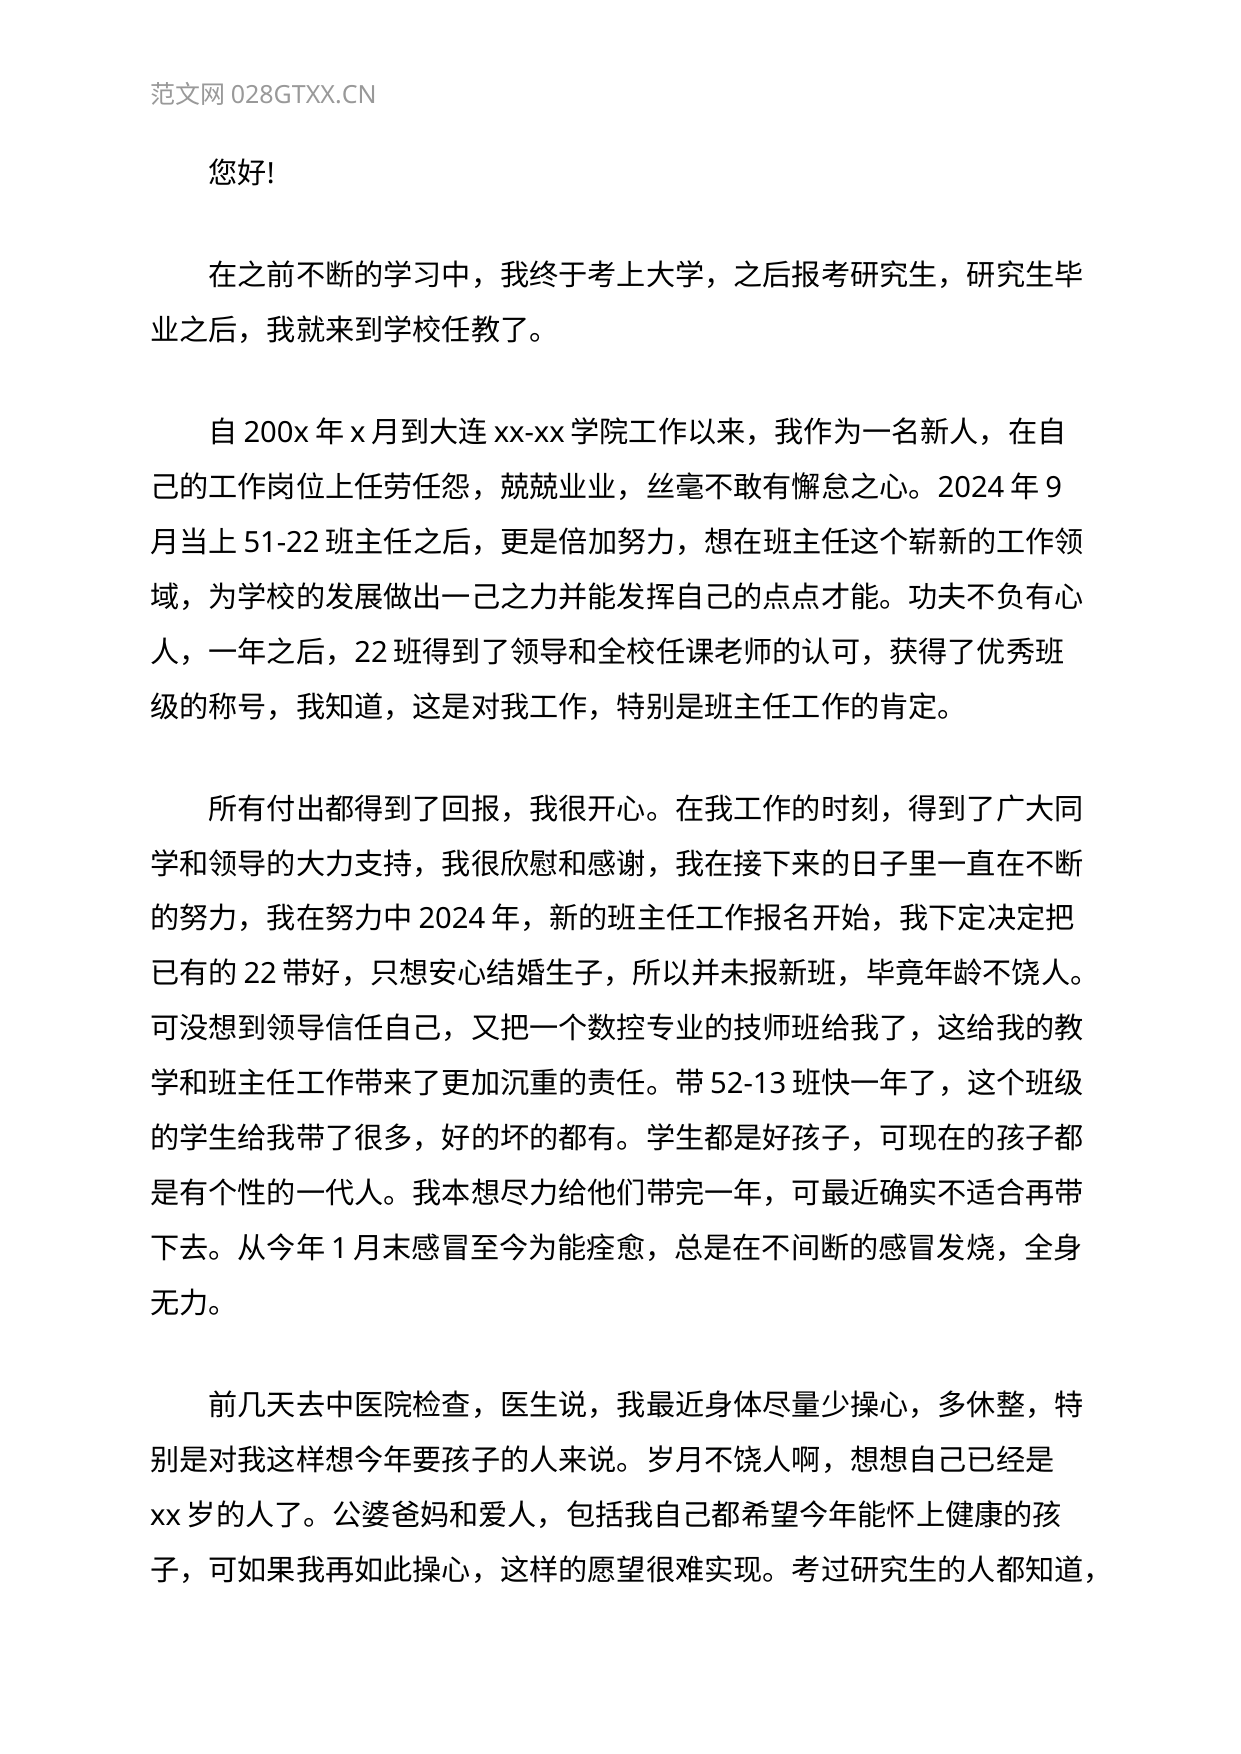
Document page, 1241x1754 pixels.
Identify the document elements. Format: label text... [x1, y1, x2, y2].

text 您好! [150, 150, 1090, 192]
text 自200x年x月到大连xx-xx学院工作以来，我作为一名新人，在自己的工作岗位上任劳任怨，兢兢业业，丝毫不敢有懈怠之心。2024年9月当上51-22班主任之后，更是倍加努力，想在班主任这个崭新的工作领域，为学校的发展做出一己之力并能发挥自己的点点才能。功夫不负有心人，一年之后，22班得到了领导和全校任课老师的认可，获得了优秀班级的称号，我知道，这是对我工作，特别是班主任工作的肯定。 [150, 409, 1090, 726]
text 在之前不断的学习中，我终于考上大学，之后报考研究生，研究生毕业之后，我就来到学校任教了。 [150, 252, 1090, 349]
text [150, 1382, 1090, 1589]
text 所有付出都得到了回报，我很开心。在我工作的时刻，得到了广大同学和领导的大力支持，我很欣慰和感谢，我在接下来的日子里一直在不断的努力，我在努力中2024年，新的班主任工作报名开始，我下定决定把已有的22带好，只想安心结婚生子，所以并未报新班，毕竟年龄不饶人。可没想到领导信任自己，又把一个数控专业的技师班给我了，这给我的教学和班主任工作带来了更加沉重的责任。带52-13班快一年了，这个班级的学生给我带了很多，好的坏的都有。学生都是好孩子，可现在的孩子都是有个性的一代人。我本想尽力给他们带完一年，可最近确实不适合再带下去。从今年1月末感冒至今为能痊愈，总是在不间断的感冒发烧，全身无力。 [150, 785, 1090, 1322]
